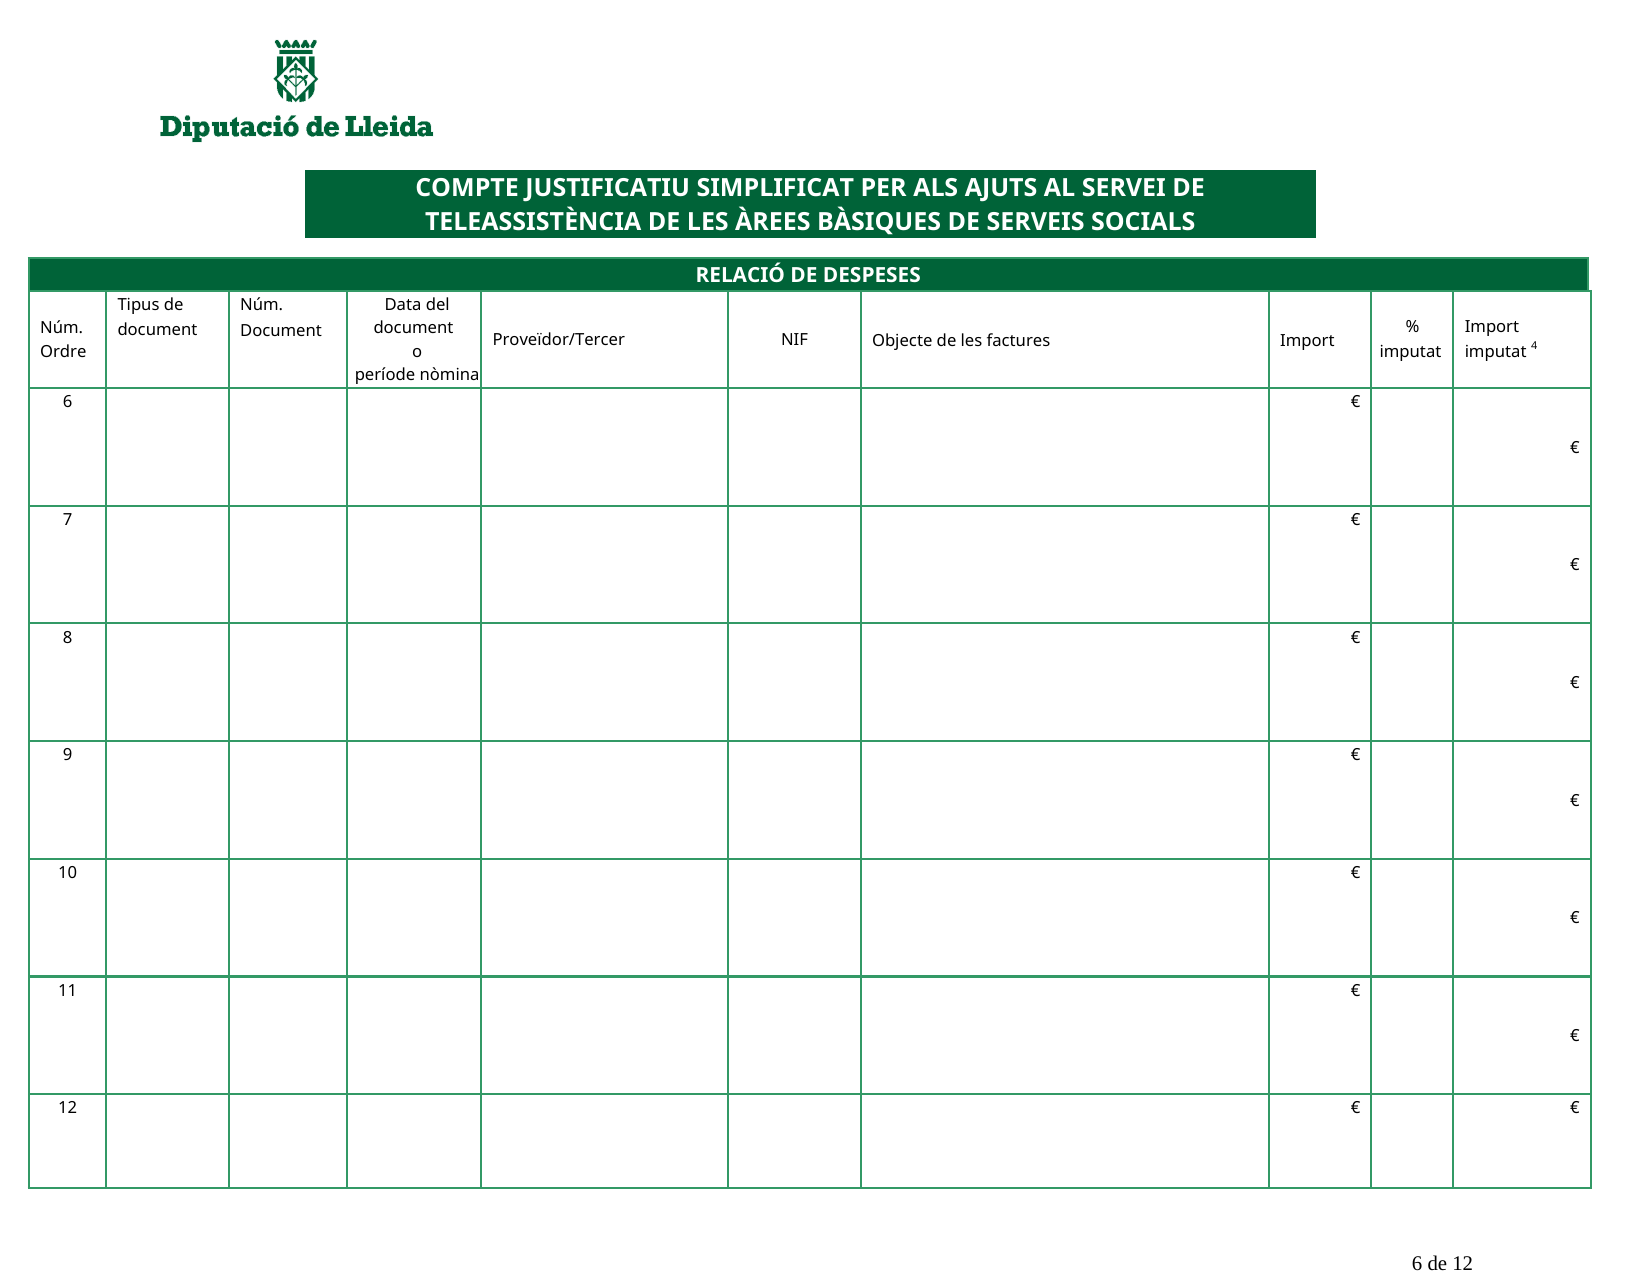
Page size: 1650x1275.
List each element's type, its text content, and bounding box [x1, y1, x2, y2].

table_cell [348, 978, 480, 1093]
table_cell [348, 860, 480, 975]
table_cell [230, 742, 346, 858]
table_cell € [1454, 389, 1590, 504]
table_cell [729, 1095, 860, 1187]
table_cell [729, 742, 860, 858]
table_cell [1372, 624, 1452, 740]
table_cell [1372, 978, 1452, 1093]
table_cell 10 [30, 860, 105, 975]
table_cell [107, 389, 228, 504]
table_cell [862, 624, 1268, 740]
table_cell € [1270, 389, 1370, 504]
table_cell [1372, 507, 1452, 622]
table_cell 11 [30, 978, 105, 1093]
table_cell [107, 860, 228, 975]
table_cell [729, 389, 860, 504]
table_cell € [1270, 860, 1370, 975]
table_cell [1372, 860, 1452, 975]
table_cell 6 [30, 389, 105, 504]
table_cell € [1454, 507, 1590, 622]
table_cell Núm. Ordre [30, 292, 105, 387]
table_cell [348, 507, 480, 622]
table_cell % imputat [1372, 292, 1452, 387]
table_cell [862, 978, 1268, 1093]
table_cell [107, 978, 228, 1093]
table_cell [230, 978, 346, 1093]
table_cell Objecte de les factures [862, 292, 1268, 387]
table_cell [862, 507, 1268, 622]
table_cell [482, 507, 727, 622]
table_cell [729, 978, 860, 1093]
table_cell Import [1270, 292, 1370, 387]
table_cell [1372, 742, 1452, 858]
table_cell € [1454, 624, 1590, 740]
table_cell € [1270, 1095, 1370, 1187]
table_cell Tipus de document [107, 292, 228, 387]
table_cell [230, 389, 346, 504]
table_cell Núm. Document [230, 292, 346, 387]
table_cell [862, 742, 1268, 858]
table_cell [862, 860, 1268, 975]
table_header RELACIÓ DE DESPESES [30, 259, 1587, 290]
table_cell [107, 507, 228, 622]
table_cell [482, 1095, 727, 1187]
table_cell € [1270, 507, 1370, 622]
table_cell Data del document o període nòmina [348, 292, 480, 387]
table_cell [729, 507, 860, 622]
table_cell € [1454, 860, 1590, 975]
table_cell [230, 860, 346, 975]
table_cell [482, 742, 727, 858]
table_cell [1372, 1095, 1452, 1187]
table_cell [230, 507, 346, 622]
table_cell Import imputat 4 [1454, 292, 1590, 387]
table_cell [107, 624, 228, 740]
table_cell [482, 624, 727, 740]
table_cell [348, 1095, 480, 1187]
table_cell [862, 1095, 1268, 1187]
table_cell [348, 624, 480, 740]
table_cell € [1454, 742, 1590, 858]
table_cell [348, 742, 480, 858]
table_cell € [1270, 624, 1370, 740]
table_cell 8 [30, 624, 105, 740]
table_cell Proveïdor/Tercer [482, 292, 727, 387]
table_cell NIF [729, 292, 860, 387]
table_cell € [1454, 1095, 1590, 1187]
table_cell € [1270, 742, 1370, 858]
table_cell [230, 1095, 346, 1187]
table_cell [482, 389, 727, 504]
picture [147, 29, 443, 147]
table_cell € [1270, 978, 1370, 1093]
table_cell 7 [30, 507, 105, 622]
table_cell € [1454, 978, 1590, 1093]
table_cell [729, 860, 860, 975]
table_cell [482, 978, 727, 1093]
table_cell [107, 742, 228, 858]
table_cell [1372, 389, 1452, 504]
table_cell [230, 624, 346, 740]
table_cell [482, 860, 727, 975]
table_cell [862, 389, 1268, 504]
table_cell [729, 624, 860, 740]
table_cell [107, 1095, 228, 1187]
table_cell 9 [30, 742, 105, 858]
table_cell 12 [30, 1095, 105, 1187]
table_cell [348, 389, 480, 504]
